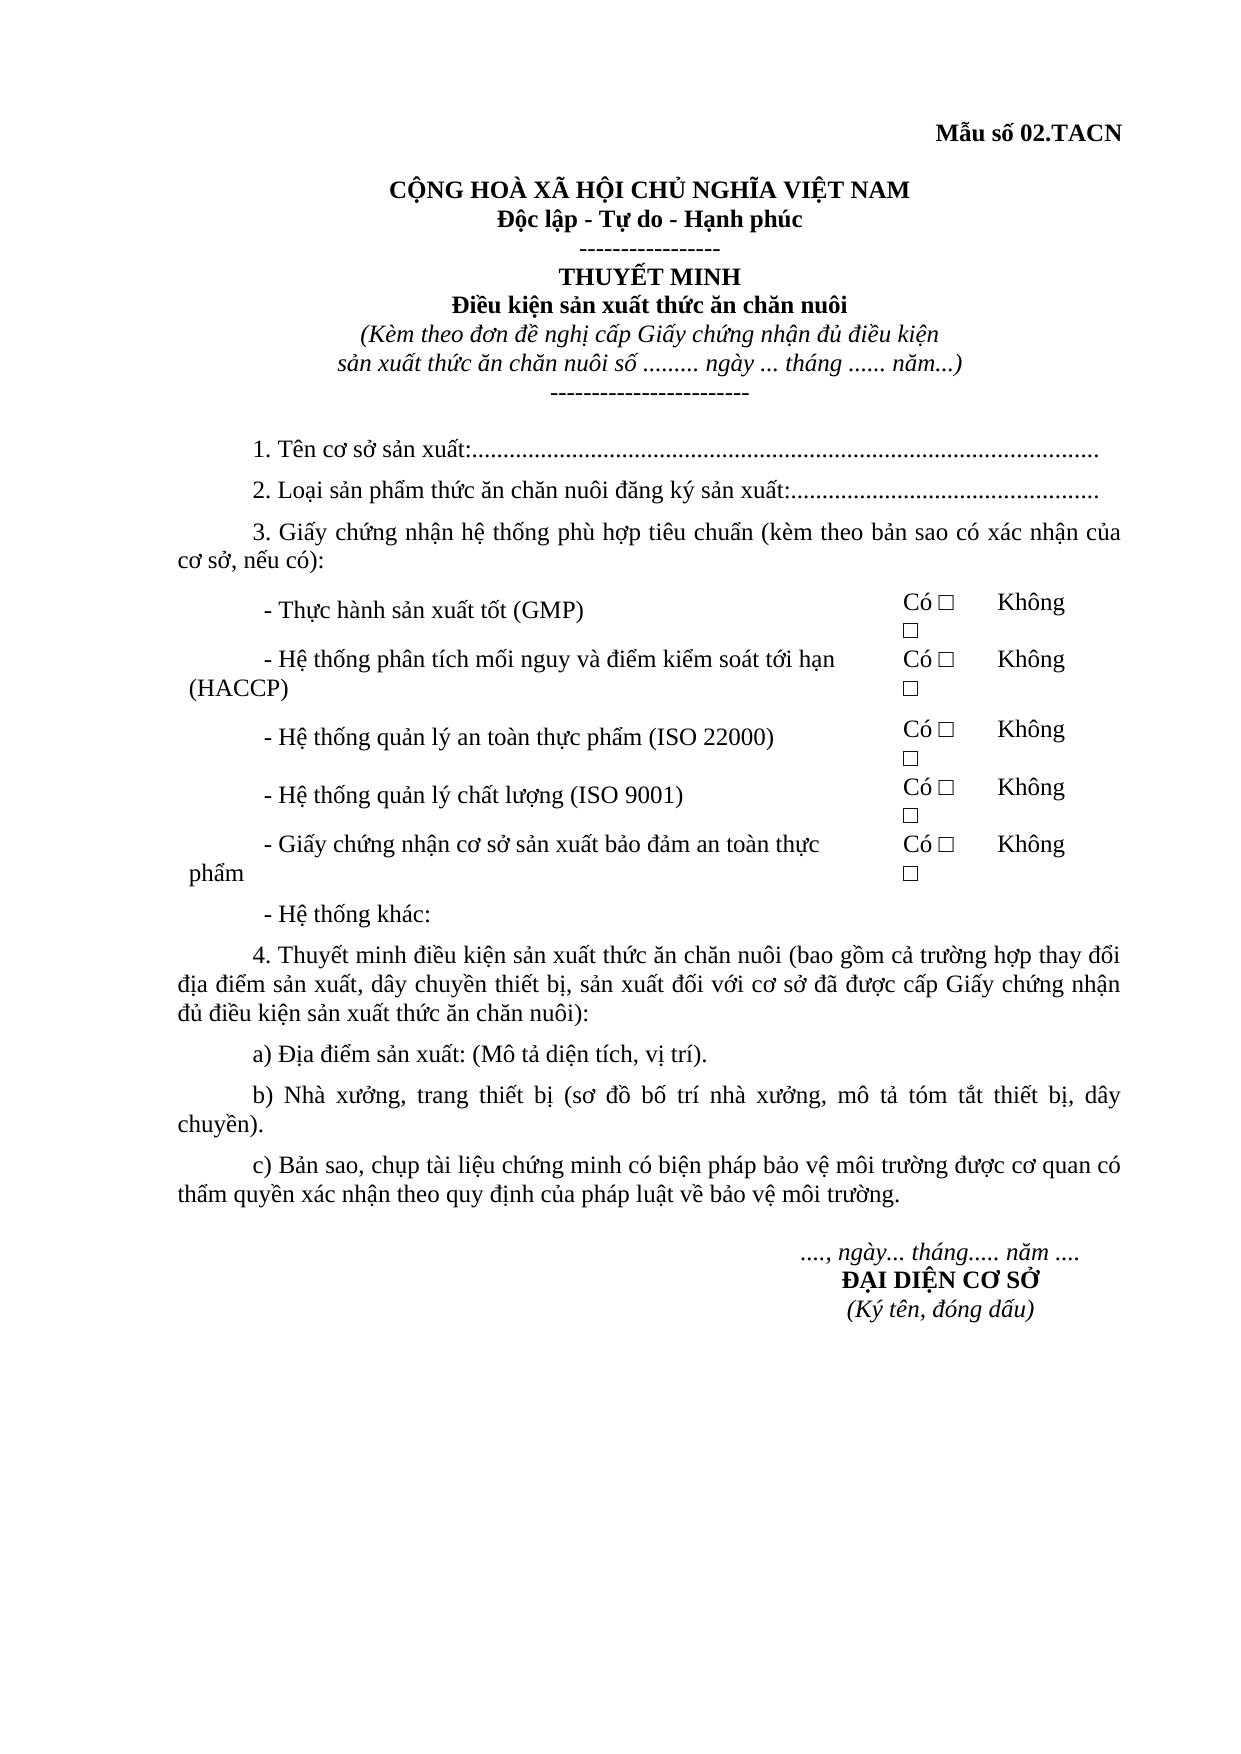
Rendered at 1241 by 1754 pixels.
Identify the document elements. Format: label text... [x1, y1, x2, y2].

text THUYẾT MINH [177, 262, 1122, 291]
table_cell Có □ Không □ [892, 644, 1094, 714]
table_cell - Hệ thống quản lý an toàn thực phẩm (ISO 22000) [177, 714, 892, 772]
table_header Có □ Không □ [892, 587, 1094, 644]
table_cell - Hệ thống quản lý chất lượng (ISO 9001) [177, 772, 892, 829]
table_cell Có □ Không □ [892, 829, 1094, 899]
text b) Nhà xưởng, trang thiết bị (sơ đồ bố trí nhà xưởng, mô tả tóm tắt thiết bị, dây chuyền). [177, 1081, 1122, 1138]
text 2. Loại sản phẩm thức ăn chăn nuôi đăng ký sản xuất: [177, 476, 1122, 504]
text 4. Thuyết minh điều kiện sản xuất thức ăn chăn nuôi (bao gồm cả trường hợp thay đổi địa điểm sản xuất, dây chuyền thiết bị, sản xuất đối với cơ sở đã được cấp Giấy chứng nhận đủ điều kiện sản xuất thức ăn chăn nuôi): [177, 941, 1122, 1027]
table_cell Có □ Không □ [892, 772, 1094, 829]
table_cell Có □ Không □ [892, 714, 1094, 772]
text ----------------- [177, 233, 1122, 262]
text (Ký tên, đóng dấu) [177, 1294, 1122, 1323]
table_cell - Giấy chứng nhận cơ sở sản xuất bảo đảm an toàn thực phẩm [177, 829, 892, 899]
table_cell - Hệ thống phân tích mối nguy và điểm kiểm soát tới hạn (HACCP) [177, 644, 892, 714]
table_cell - Hệ thống khác: [177, 899, 1094, 941]
table_header - Thực hành sản xuất tốt (GMP) [177, 587, 892, 644]
text ...., ngày... tháng..... năm .... [177, 1237, 1122, 1266]
text Điều kiện sản xuất thức ăn chăn nuôi [177, 291, 1122, 319]
text (Kèm theo đơn đề nghị cấp Giấy chứng nhận đủ điều kiện [177, 319, 1122, 348]
text CỘNG HOÀ XÃ HỘI CHỦ NGHĨA VIỆT NAM Độc lập - Tự do - Hạnh phúc [177, 176, 1122, 233]
text a) Địa điểm sản xuất: (Mô tả diện tích, vị trí). [177, 1039, 1122, 1068]
text sản xuất thức ăn chăn nuôi số ......... ngày ... tháng ...... năm...) [177, 348, 1122, 377]
text 1. Tên cơ sở sản xuất: [177, 434, 1122, 463]
text ĐẠI DIỆN CƠ SỞ [177, 1266, 1122, 1294]
text 3. Giấy chứng nhận hệ thống phù hợp tiêu chuẩn (kèm theo bản sao có xác nhận của cơ sở, nếu có): [177, 517, 1122, 574]
text ------------------------ [177, 377, 1122, 406]
text c) Bản sao, chụp tài liệu chứng minh có biện pháp bảo vệ môi trường được cơ quan có thẩm quyền xác nhận theo quy định của pháp luật về bảo vệ môi trường. [177, 1151, 1122, 1208]
text Mẫu số 02.TACN [177, 118, 1122, 147]
